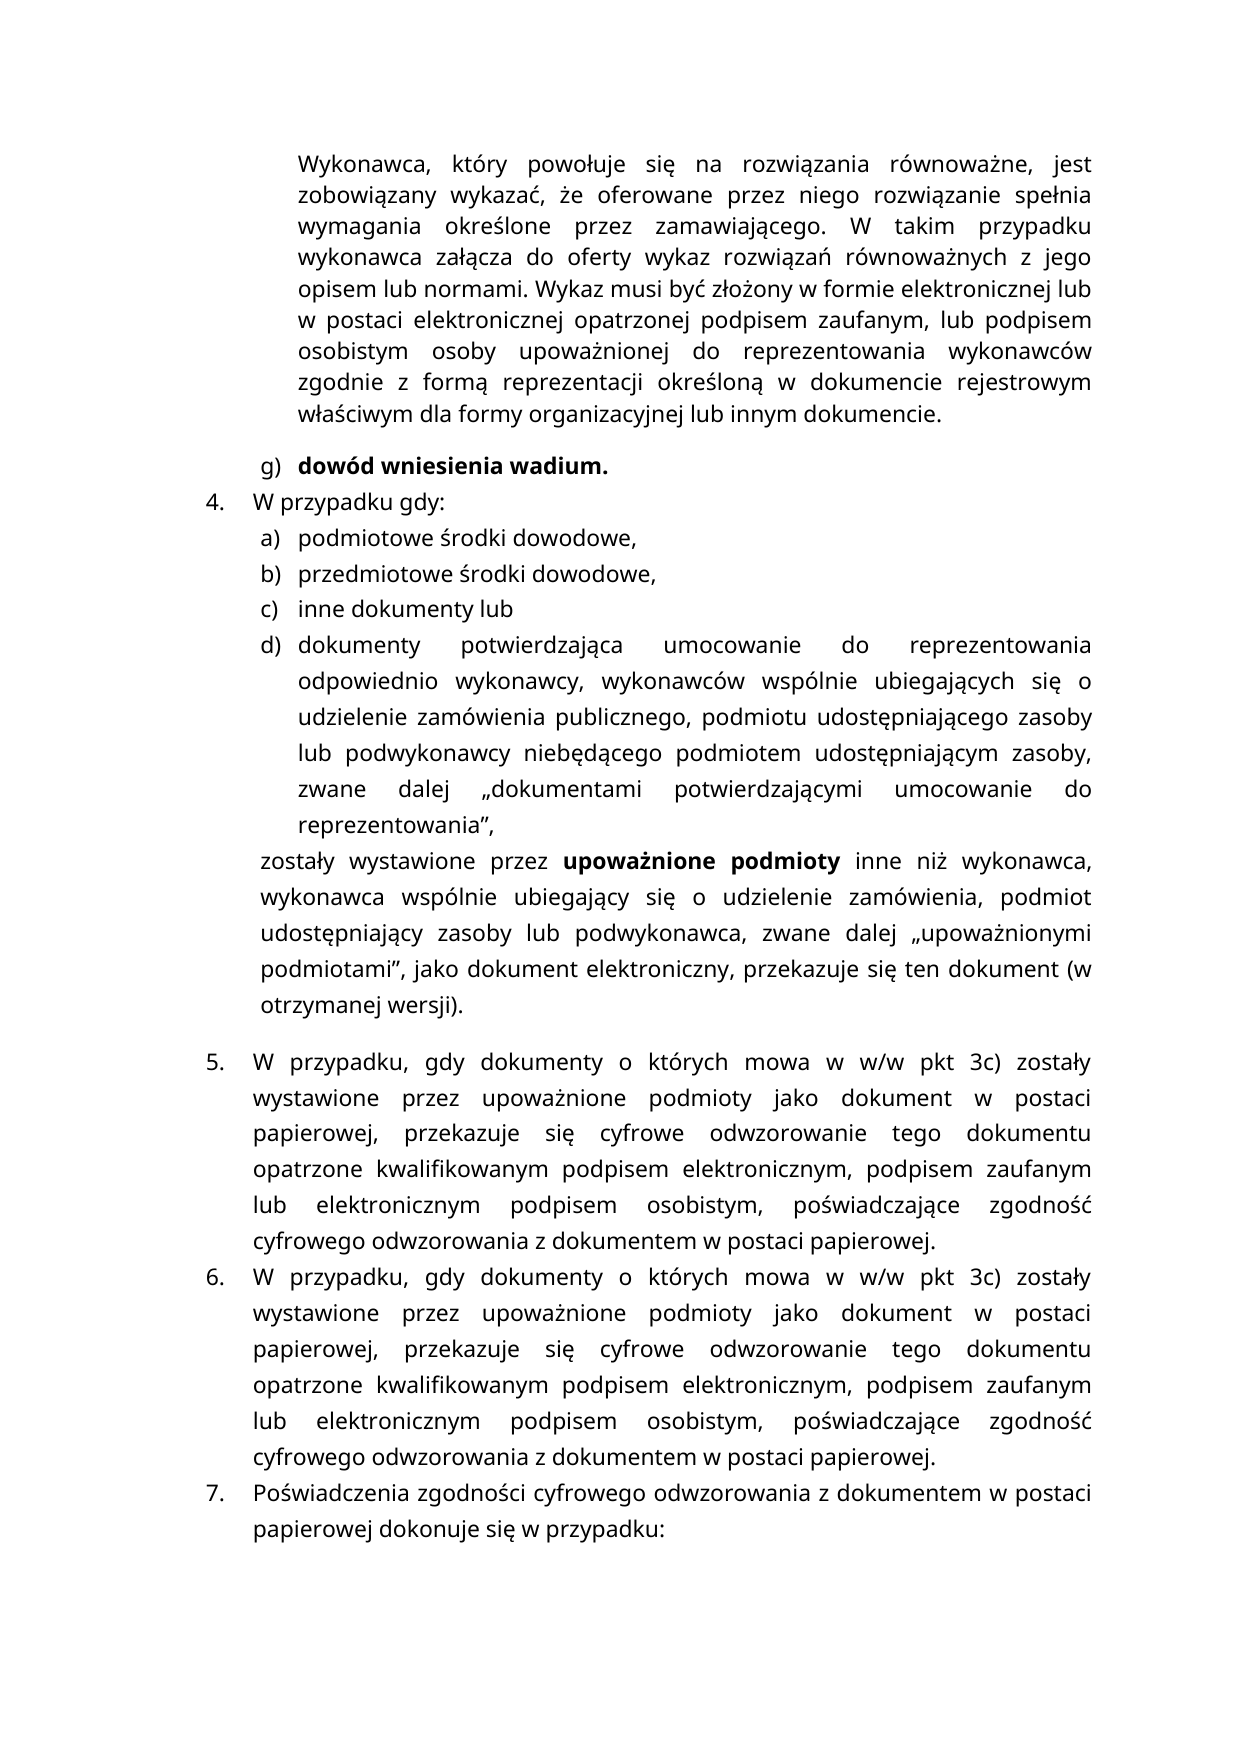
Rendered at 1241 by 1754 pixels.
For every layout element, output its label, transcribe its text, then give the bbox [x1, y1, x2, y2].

list Wykonawca, który powołuje się na rozwiązania równoważne, jest zobowiązany wykazać, że oferowane przez niego rozwiązanie spełnia wymagania określone przez zamawiającego. W takim przypadku wykonawca załącza do oferty wykaz rozwiązań równoważnych z jego opisem lub normami. Wykaz musi być złożony w formie elektronicznej lub w postaci elektronicznej opatrzonej podpisem zaufanym, lub podpisem osobistym osoby upoważnionej do reprezentowania wykonawców zgodnie z formą reprezentacji określoną w dokumencie rejestrowym właściwym dla formy organizacyjnej lub innym dokumencie. [298, 148, 1093, 429]
list dowód wniesienia wadium. [260, 450, 1093, 481]
list podmiotowe środki dowodowe, [260, 522, 1093, 553]
list W przypadku gdy: [206, 486, 1093, 517]
list W przypadku, gdy dokumenty o których mowa w w/w pkt 3c) zostały wystawione przez upoważnione podmioty jako dokument w postaci papierowej, przekazuje się cyfrowe odwzorowanie tego dokumentu opatrzone kwalifikowanym podpisem elektronicznym, podpisem zaufanym lub elektronicznym podpisem osobistym, poświadczające zgodność cyfrowego odwzorowania z dokumentem w postaci papierowej. [206, 1261, 1093, 1472]
list W przypadku, gdy dokumenty o których mowa w w/w pkt 3c) zostały wystawione przez upoważnione podmioty jako dokument w postaci papierowej, przekazuje się cyfrowe odwzorowanie tego dokumentu opatrzone kwalifikowanym podpisem elektronicznym, podpisem zaufanym lub elektronicznym podpisem osobistym, poświadczające zgodność cyfrowego odwzorowania z dokumentem w postaci papierowej. [206, 1046, 1093, 1256]
list Poświadczenia zgodności cyfrowego odwzorowania z dokumentem w postaci papierowej dokonuje się w przypadku: [206, 1477, 1093, 1544]
list inne dokumenty lub [260, 593, 1093, 625]
list dokumenty potwierdzająca umocowanie do reprezentowania odpowiednio wykonawcy, wykonawców wspólnie ubiegających się o udzielenie zamówienia publicznego, podmiotu udostępniającego zasoby lub podwykonawcy niebędącego podmiotem udostępniającym zasoby, zwane dalej „dokumentami potwierdzającymi umocowanie do reprezentowania”, [260, 629, 1093, 840]
list przedmiotowe środki dowodowe, [260, 557, 1093, 589]
text zostały wystawione przez upoważnione podmioty inne niż wykonawca, wykonawca wspólnie ubiegający się o udzielenie zamówienia, podmiot udostępniający zasoby lub podwykonawca, zwane dalej „upoważnionymi podmiotami”, jako dokument elektroniczny, przekazuje się ten dokument (w otrzymanej wersji). [260, 845, 1093, 1020]
